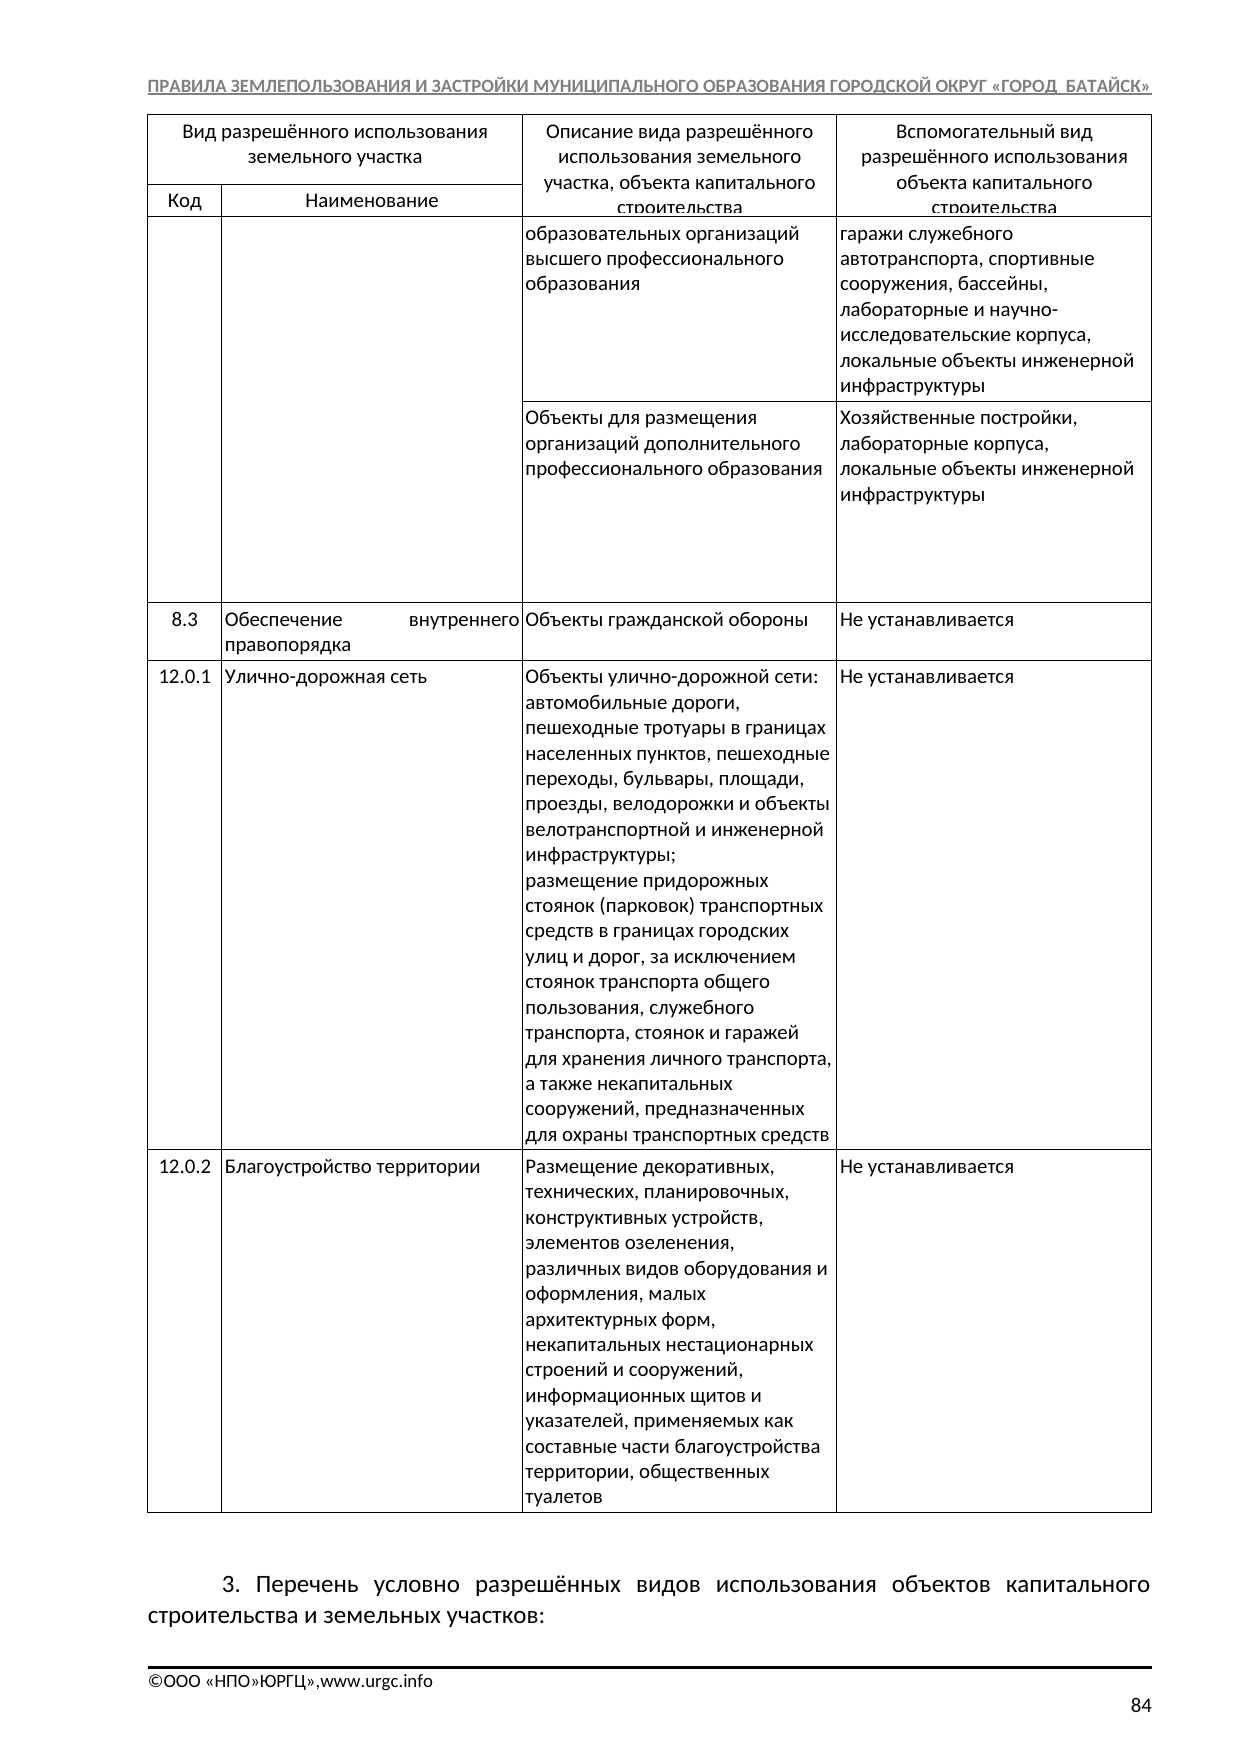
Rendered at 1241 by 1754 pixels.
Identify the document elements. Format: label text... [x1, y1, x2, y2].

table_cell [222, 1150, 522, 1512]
text 3. Перечень условно разрешённых видов использования объектов капитального строительства и земельных участков: [148, 1569, 1152, 1630]
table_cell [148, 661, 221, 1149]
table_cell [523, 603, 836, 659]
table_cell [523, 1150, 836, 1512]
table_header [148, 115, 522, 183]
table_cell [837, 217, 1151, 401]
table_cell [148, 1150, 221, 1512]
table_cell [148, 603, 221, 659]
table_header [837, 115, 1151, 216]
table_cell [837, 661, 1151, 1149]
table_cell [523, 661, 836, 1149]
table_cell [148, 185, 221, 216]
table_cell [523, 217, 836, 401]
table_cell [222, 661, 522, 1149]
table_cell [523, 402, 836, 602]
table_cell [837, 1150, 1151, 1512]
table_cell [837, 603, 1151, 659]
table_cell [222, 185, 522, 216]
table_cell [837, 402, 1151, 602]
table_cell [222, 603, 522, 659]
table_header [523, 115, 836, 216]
